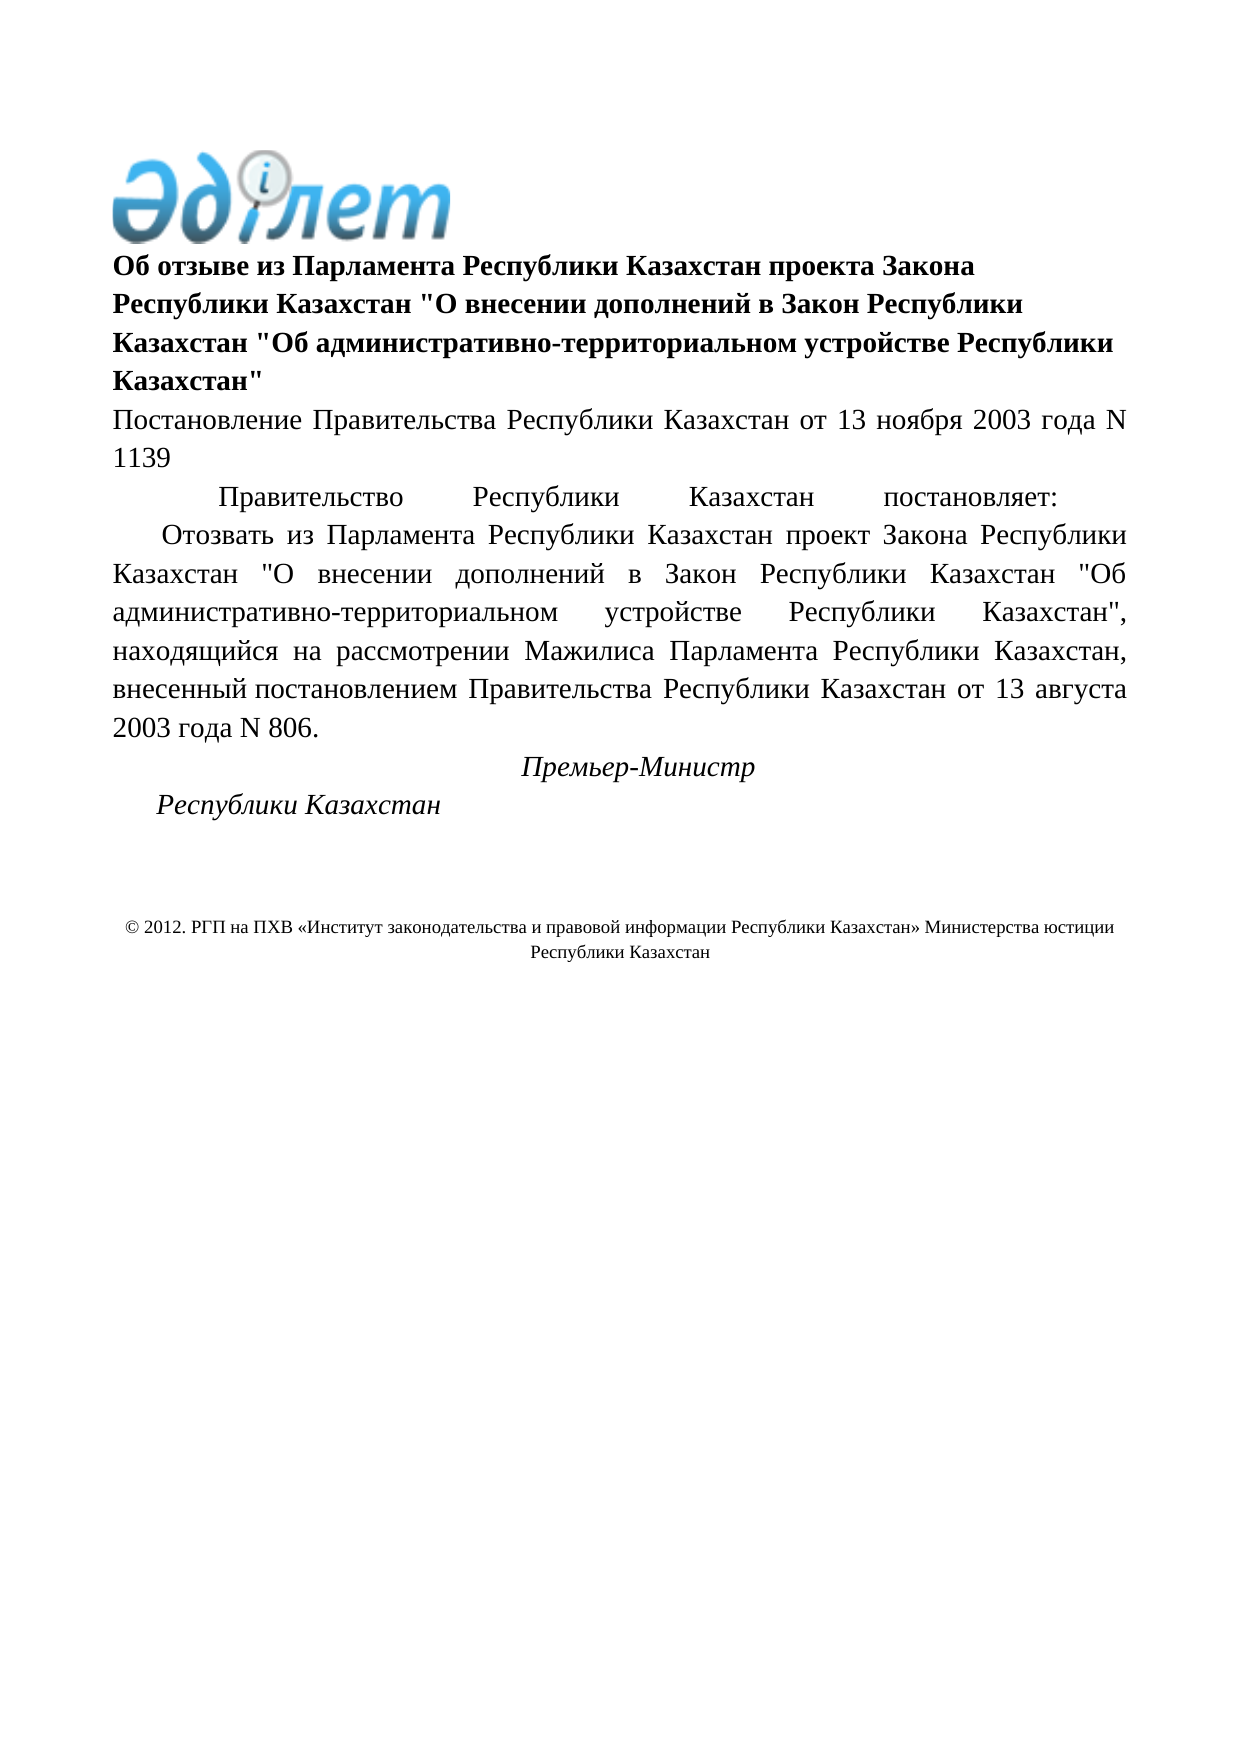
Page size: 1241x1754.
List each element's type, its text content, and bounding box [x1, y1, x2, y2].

text © 2012. РГП на ПХВ «Институт законодательства и правовой информации Республики Казахстан» Министерства юстиции Республики Казахстан [112, 916, 1128, 963]
text Об отзыве из Парламента Республики Казахстан проекта Закона Республики Казахстан "О внесении дополнений в Закон Республики Казахстан "Об административно-территориальном устройстве Республики Казахстан" [112, 248, 1128, 397]
text Премьер-Министр Республики Казахстан [112, 749, 1128, 821]
text Постановление Правительства Республики Казахстан от 13 ноября 2003 года N 1139 [112, 402, 1128, 474]
picture [112, 150, 451, 244]
text Правительство Республики Казахстан постановляет: Отозвать из Парламента Республики Казахстан проект Закона Республики Казахстан "О внесении дополнений в Закон Республики Казахстан "Об административно-территориальном устройстве Республики Казахстан", находящийся на рассмотрении Мажилиса Парламента Республики Казахстан, внесенный постановлением Правительства Республики Казахстан от 13 августа 2003 года N 806. [112, 479, 1128, 744]
